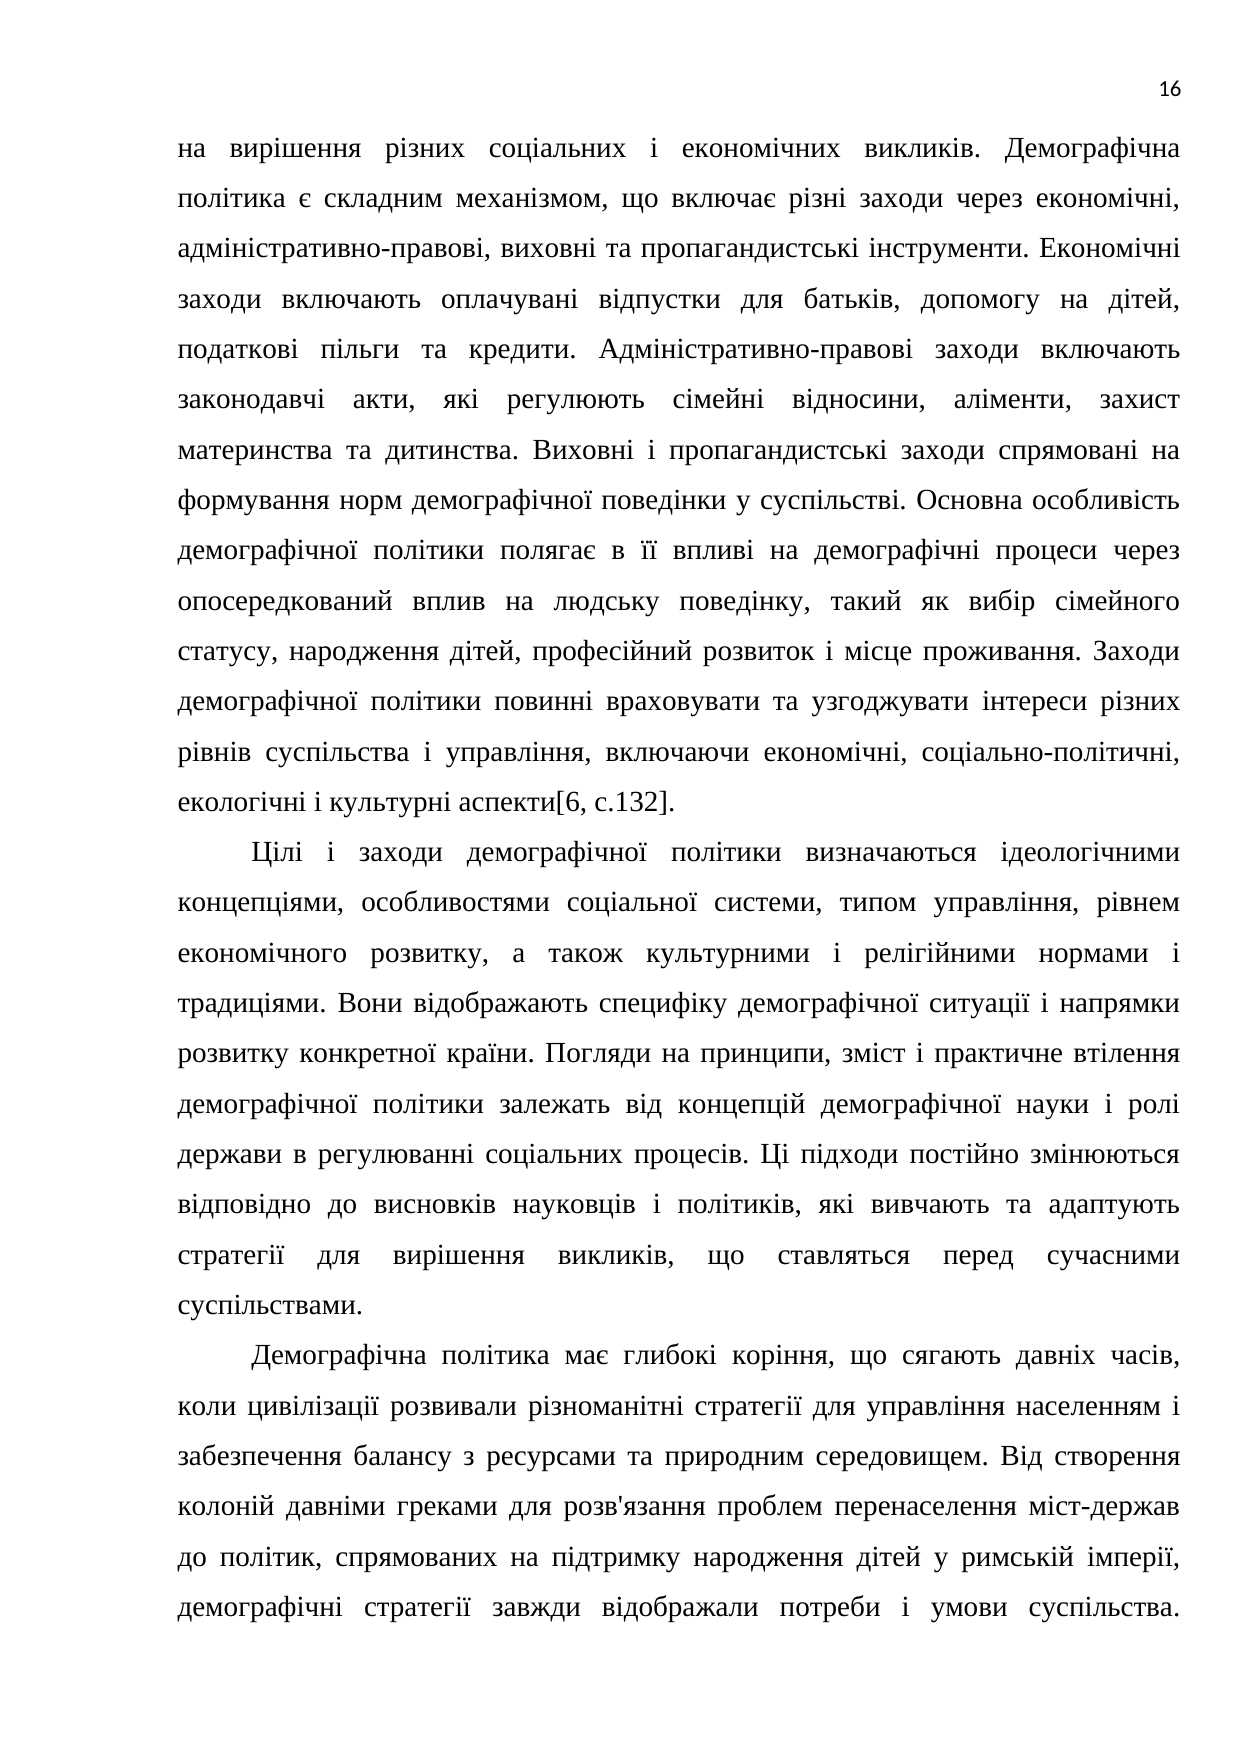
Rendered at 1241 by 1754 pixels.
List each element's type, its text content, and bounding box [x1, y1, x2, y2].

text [177, 130, 1181, 817]
text Цілі і заходи демографічної політики визначаються ідеологічними концепціями, особливостями соціальної системи, типом управління, рівнем економічного розвитку, а також культурними і релігійними нормами і традиціями. Вони відображають специфіку демографічної ситуації і напрямки розвитку конкретної країни. Погляди на принципи, зміст і практичне втілення демографічної політики залежать від концепцій демографічної науки і ролі держави в регулюванні соціальних процесів. Ці підходи постійно змінюються відповідно до висновків науковців і політиків, які вивчають та адаптують стратегії для вирішення викликів, що ставляться перед сучасними суспільствами. [177, 834, 1181, 1321]
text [177, 1337, 1181, 1622]
